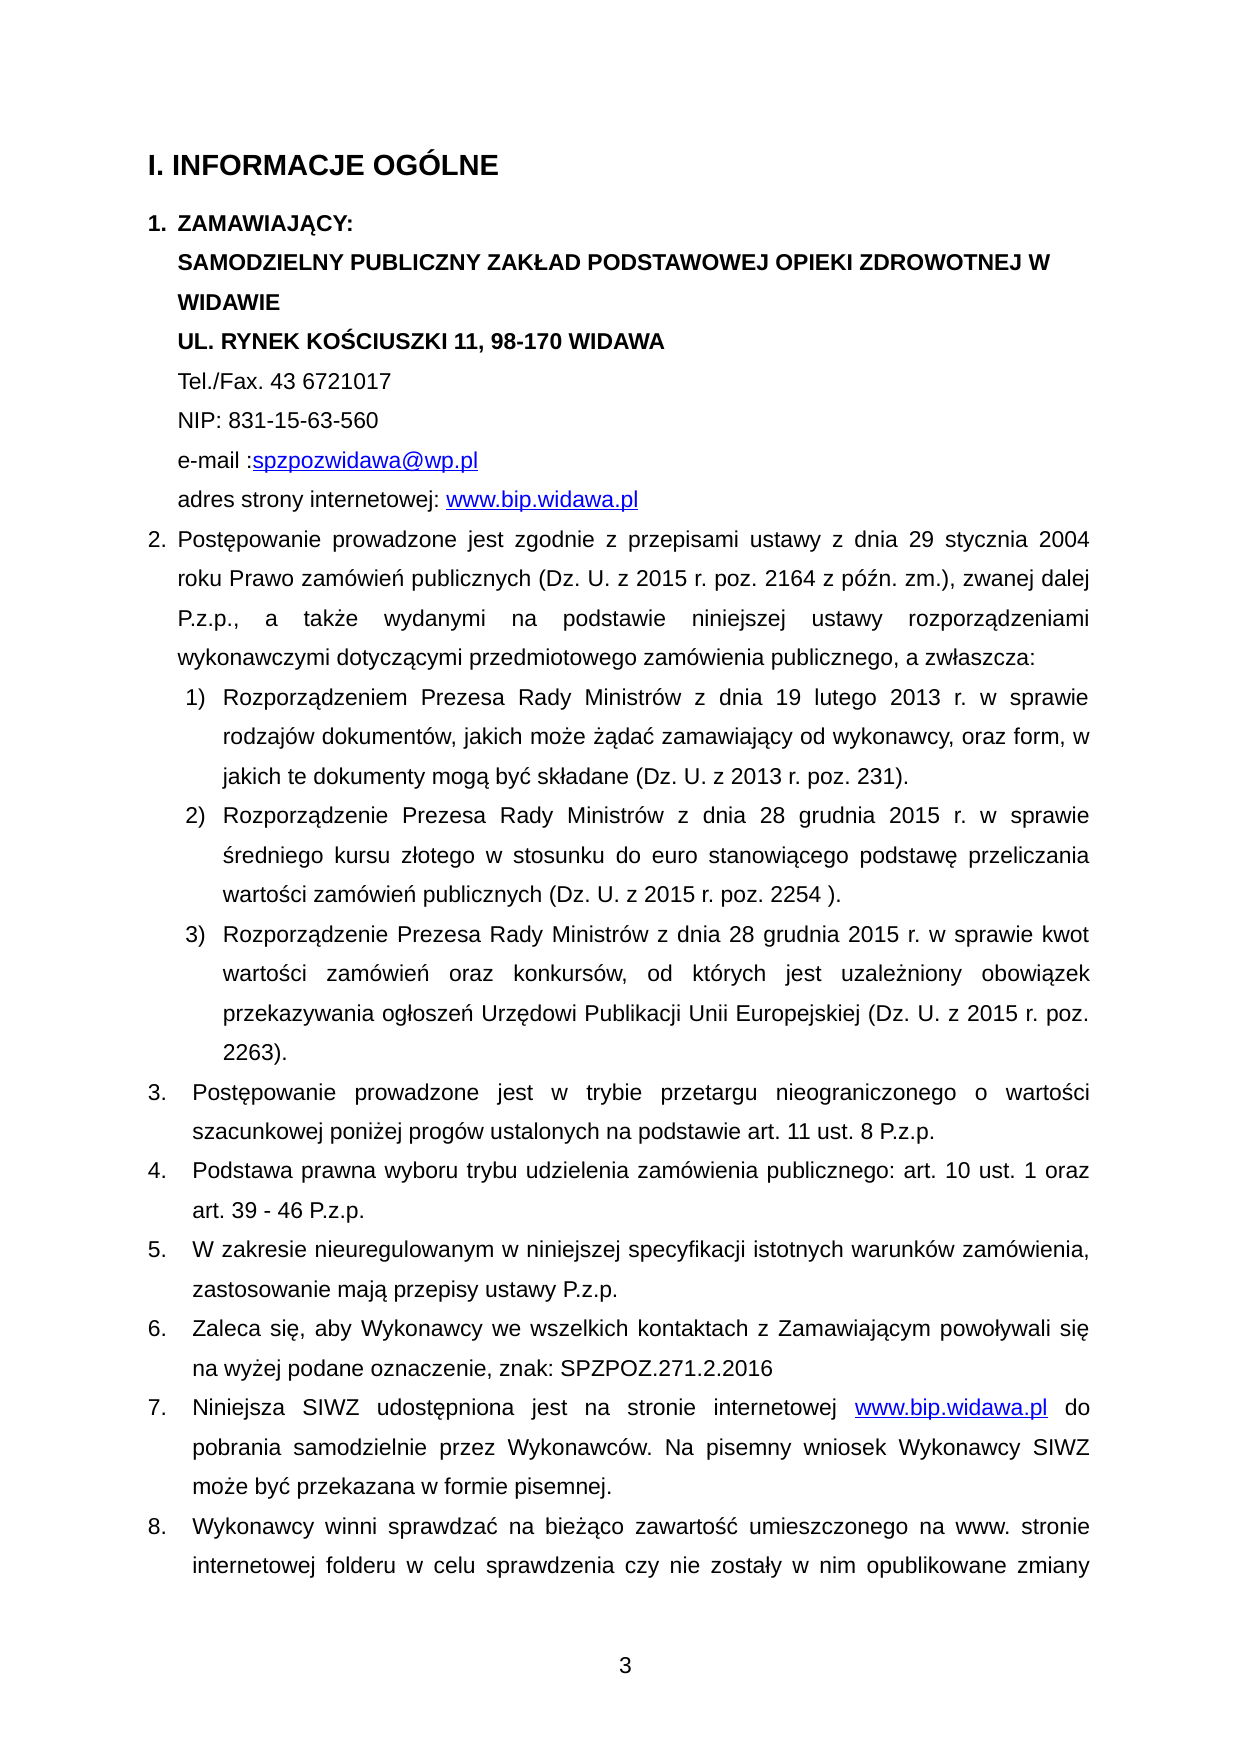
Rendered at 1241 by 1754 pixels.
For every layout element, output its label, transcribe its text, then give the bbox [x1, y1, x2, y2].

list Podstawa prawna wyboru trybu udzielenia zamówienia publicznego: art. 10 ust. 1 oraz art. 39 - 46 P.z.p. [148, 1157, 1090, 1223]
text e-mail :spzpozwidawa@wp.pl [148, 447, 1093, 473]
list Rozporządzenie Prezesa Rady Ministrów z dnia 28 grudnia 2015 r. w sprawie kwot wartości zamówień oraz konkursów, od których jest uzależniony obowiązek przekazywania ogłoszeń Urzędowi Publikacji Unii Europejskiej (Dz. U. z 2015 r. poz. 2263). [185, 921, 1090, 1065]
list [148, 1513, 1090, 1578]
list Rozporządzeniem Prezesa Rady Ministrów z dnia 19 lutego 2013 r. w sprawie rodzajów dokumentów, jakich może żądać zamawiający od wykonawcy, oraz form, w jakich te dokumenty mogą być składane (Dz. U. z 2013 r. poz. 231). [185, 684, 1090, 789]
text SAMODZIELNY PUBLICZNY ZAKŁAD PODSTAWOWEJ OPIEKI ZDROWOTNEJ W WIDAWIE [177, 249, 1085, 315]
list ZAMAWIAJĄCY: [148, 210, 1093, 236]
list Rozporządzenie Prezesa Rady Ministrów z dnia 28 grudnia 2015 r. w sprawie średniego kursu złotego w stosunku do euro stanowiącego podstawę przeliczania wartości zamówień publicznych (Dz. U. z 2015 r. poz. 2254 ). [185, 802, 1090, 907]
text UL. RYNEK KOŚCIUSZKI 11, 98-170 WIDAWA [177, 328, 1085, 355]
list Niniejsza SIWZ udostępniona jest na stronie internetowej www.bip.widawa.pl do pobrania samodzielnie przez Wykonawców. Na pisemny wniosek Wykonawcy SIWZ może być przekazana w formie pisemnej. [148, 1394, 1090, 1499]
list W zakresie nieuregulowanym w niniejszej specyfikacji istotnych warunków zamówienia, zastosowanie mają przepisy ustawy P.z.p. [148, 1236, 1090, 1302]
subtitle I. INFORMACJE OGÓLNE [148, 148, 592, 181]
list Postępowanie prowadzone jest zgodnie z przepisami ustawy z dnia 29 stycznia 2004 roku Prawo zamówień publicznych (Dz. U. z 2015 r. poz. 2164 z późn. zm.), zwanej dalej P.z.p., a także wydanymi na podstawie niniejszej ustawy rozporządzeniami wykonawczymi dotyczącymi przedmiotowego zamówienia publicznego, a zwłaszcza: [148, 526, 1090, 671]
text NIP: 831-15-63-560 [148, 407, 1093, 434]
text adres strony internetowej: www.bip.widawa.pl [148, 486, 1093, 513]
list Postępowanie prowadzone jest w trybie przetargu nieograniczonego o wartości szacunkowej poniżej progów ustalonych na podstawie art. 11 ust. 8 P.z.p. [148, 1078, 1090, 1144]
list Zaleca się, aby Wykonawcy we wszelkich kontaktach z Zamawiającym powoływali się na wyżej podane oznaczenie, znak: SPZPOZ.271.2.2016 [148, 1315, 1090, 1381]
text Tel./Fax. 43 6721017 [148, 368, 1093, 394]
